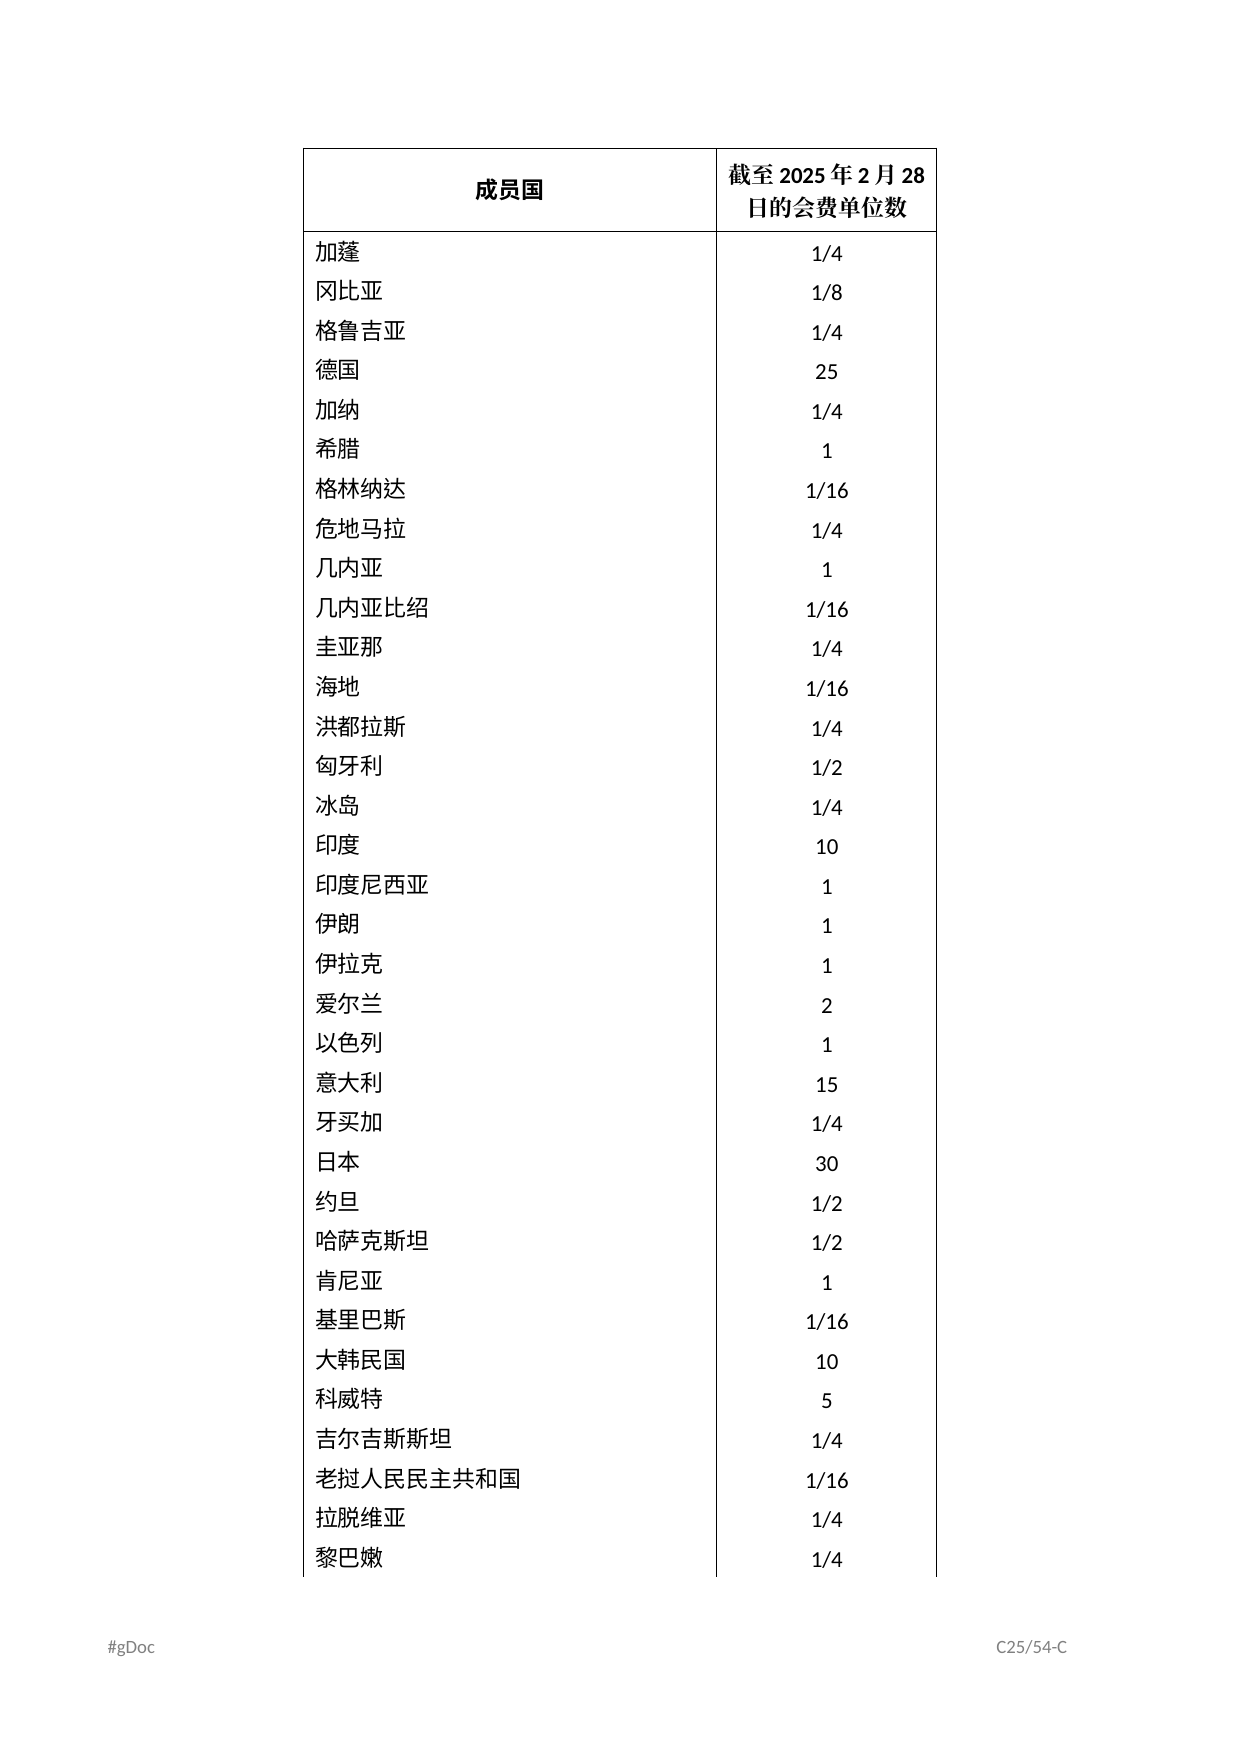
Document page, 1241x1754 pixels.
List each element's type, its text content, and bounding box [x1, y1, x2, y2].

table_cell 加纳 [304, 390, 716, 429]
table_cell 黎巴嫩 [304, 1538, 716, 1577]
table_header 成员国 [304, 149, 716, 231]
table_cell 冰岛 [304, 785, 716, 825]
table_cell 1 [717, 865, 936, 904]
table_cell 意大利 [304, 1063, 716, 1102]
table_cell 1/2 [717, 746, 936, 785]
table_cell 1/4 [717, 232, 936, 271]
table_cell 伊朗 [304, 904, 716, 944]
table_cell 肯尼亚 [304, 1260, 716, 1300]
table_cell 10 [717, 825, 936, 864]
table_cell 10 [717, 1340, 936, 1379]
table_cell 几内亚比绍 [304, 588, 716, 627]
table_cell 牙买加 [304, 1102, 716, 1142]
table_cell 大韩民国 [304, 1340, 716, 1379]
table_cell 爱尔兰 [304, 983, 716, 1023]
table_cell 危地马拉 [304, 508, 716, 548]
table_cell 15 [717, 1063, 936, 1102]
table_cell 1/4 [717, 390, 936, 429]
table_cell 加蓬 [304, 232, 716, 271]
table_cell 1/4 [717, 1498, 936, 1537]
table_cell 1/4 [717, 310, 936, 350]
table_cell 哈萨克斯坦 [304, 1221, 716, 1260]
table_cell 吉尔吉斯斯坦 [304, 1419, 716, 1458]
table_cell 希腊 [304, 429, 716, 469]
table_cell 1/16 [717, 667, 936, 706]
table_cell 格林纳达 [304, 469, 716, 508]
table_cell 伊拉克 [304, 944, 716, 983]
table_cell 2 [717, 983, 936, 1023]
table_cell 1 [717, 548, 936, 587]
table_cell 1/4 [717, 508, 936, 548]
table_cell 1 [717, 429, 936, 469]
table_cell 洪都拉斯 [304, 706, 716, 746]
table_cell 匈牙利 [304, 746, 716, 785]
table_cell 1/4 [717, 1419, 936, 1458]
table_cell 老挝人民民主共和国 [304, 1458, 716, 1498]
table_cell 25 [717, 350, 936, 389]
table_cell 1 [717, 944, 936, 983]
table_cell 1/16 [717, 1458, 936, 1498]
table_cell 1/4 [717, 785, 936, 825]
table_cell 1/4 [717, 627, 936, 667]
table_cell 1/4 [717, 1102, 936, 1142]
table_cell 以色列 [304, 1023, 716, 1062]
table_cell 1/16 [717, 588, 936, 627]
table_cell 冈比亚 [304, 271, 716, 310]
table_cell 基里巴斯 [304, 1300, 716, 1339]
table_cell 5 [717, 1379, 936, 1419]
table_cell 1/2 [717, 1221, 936, 1260]
table_cell 1 [717, 1023, 936, 1062]
table_cell 海地 [304, 667, 716, 706]
table_cell 1/16 [717, 469, 936, 508]
table_cell 拉脱维亚 [304, 1498, 716, 1537]
table_cell 1/2 [717, 1181, 936, 1221]
table_cell 印度 [304, 825, 716, 864]
table_cell 德国 [304, 350, 716, 389]
table_cell 几内亚 [304, 548, 716, 587]
table_cell 圭亚那 [304, 627, 716, 667]
table_cell 约旦 [304, 1181, 716, 1221]
table_cell 1/8 [717, 271, 936, 310]
table_cell 日本 [304, 1142, 716, 1181]
table_cell 1 [717, 904, 936, 944]
table_cell 1 [717, 1260, 936, 1300]
table_cell 科威特 [304, 1379, 716, 1419]
table_cell 格鲁吉亚 [304, 310, 716, 350]
table_cell 1/16 [717, 1300, 936, 1339]
table_cell 30 [717, 1142, 936, 1181]
table_cell 1/4 [717, 1538, 936, 1577]
table_cell 1/4 [717, 706, 936, 746]
table_header 截至2025年2月28日的会费单位数 [717, 149, 936, 231]
table_cell 印度尼西亚 [304, 865, 716, 904]
